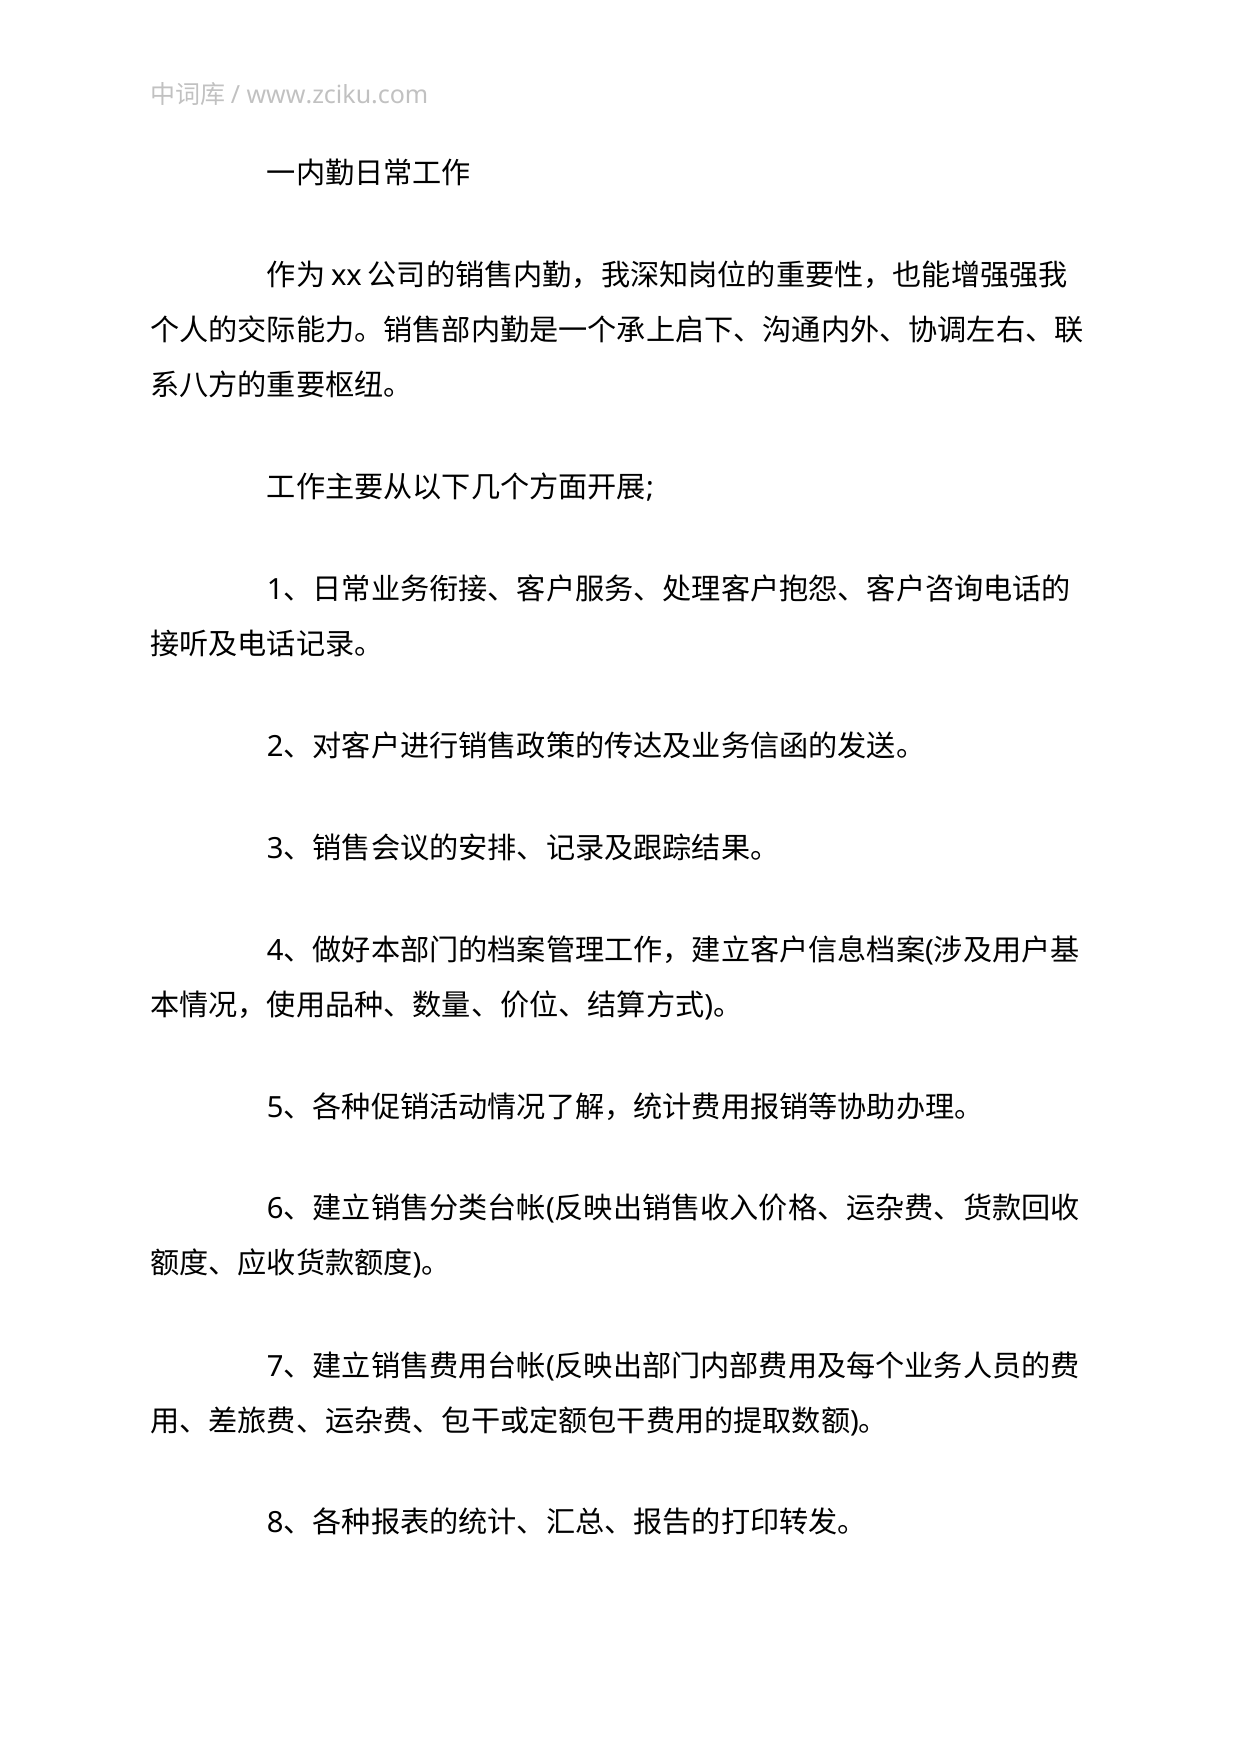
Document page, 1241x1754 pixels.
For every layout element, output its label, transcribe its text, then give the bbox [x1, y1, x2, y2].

text 5、各种促销活动情况了解，统计费用报销等协助办理。 [150, 1083, 1090, 1126]
text 工作主要从以下几个方面开展; [150, 463, 1090, 506]
text 2、对客户进行销售政策的传达及业务信函的发送。 [150, 722, 1090, 764]
text 3、销售会议的安排、记录及跟踪结果。 [150, 824, 1090, 867]
text 一内勤日常工作 [150, 150, 1090, 192]
text 4、做好本部门的档案管理工作，建立客户信息档案(涉及用户基本情况，使用品种、数量、价位、结算方式)。 [150, 926, 1090, 1023]
text 作为xx公司的销售内勤，我深知岗位的重要性，也能增强强我个人的交际能力。销售部内勤是一个承上启下、沟通内外、协调左右、联系八方的重要枢纽。 [150, 252, 1090, 404]
text 6、建立销售分类台帐(反映出销售收入价格、运杂费、货款回收额度、应收货款额度)。 [150, 1185, 1090, 1282]
text 7、建立销售费用台帐(反映出部门内部费用及每个业务人员的费用、差旅费、运杂费、包干或定额包干费用的提取数额)。 [150, 1342, 1090, 1439]
text 1、日常业务衔接、客户服务、处理客户抱怨、客户咨询电话的接听及电话记录。 [150, 565, 1090, 663]
text 8、各种报表的统计、汇总、报告的打印转发。 [150, 1499, 1090, 1541]
